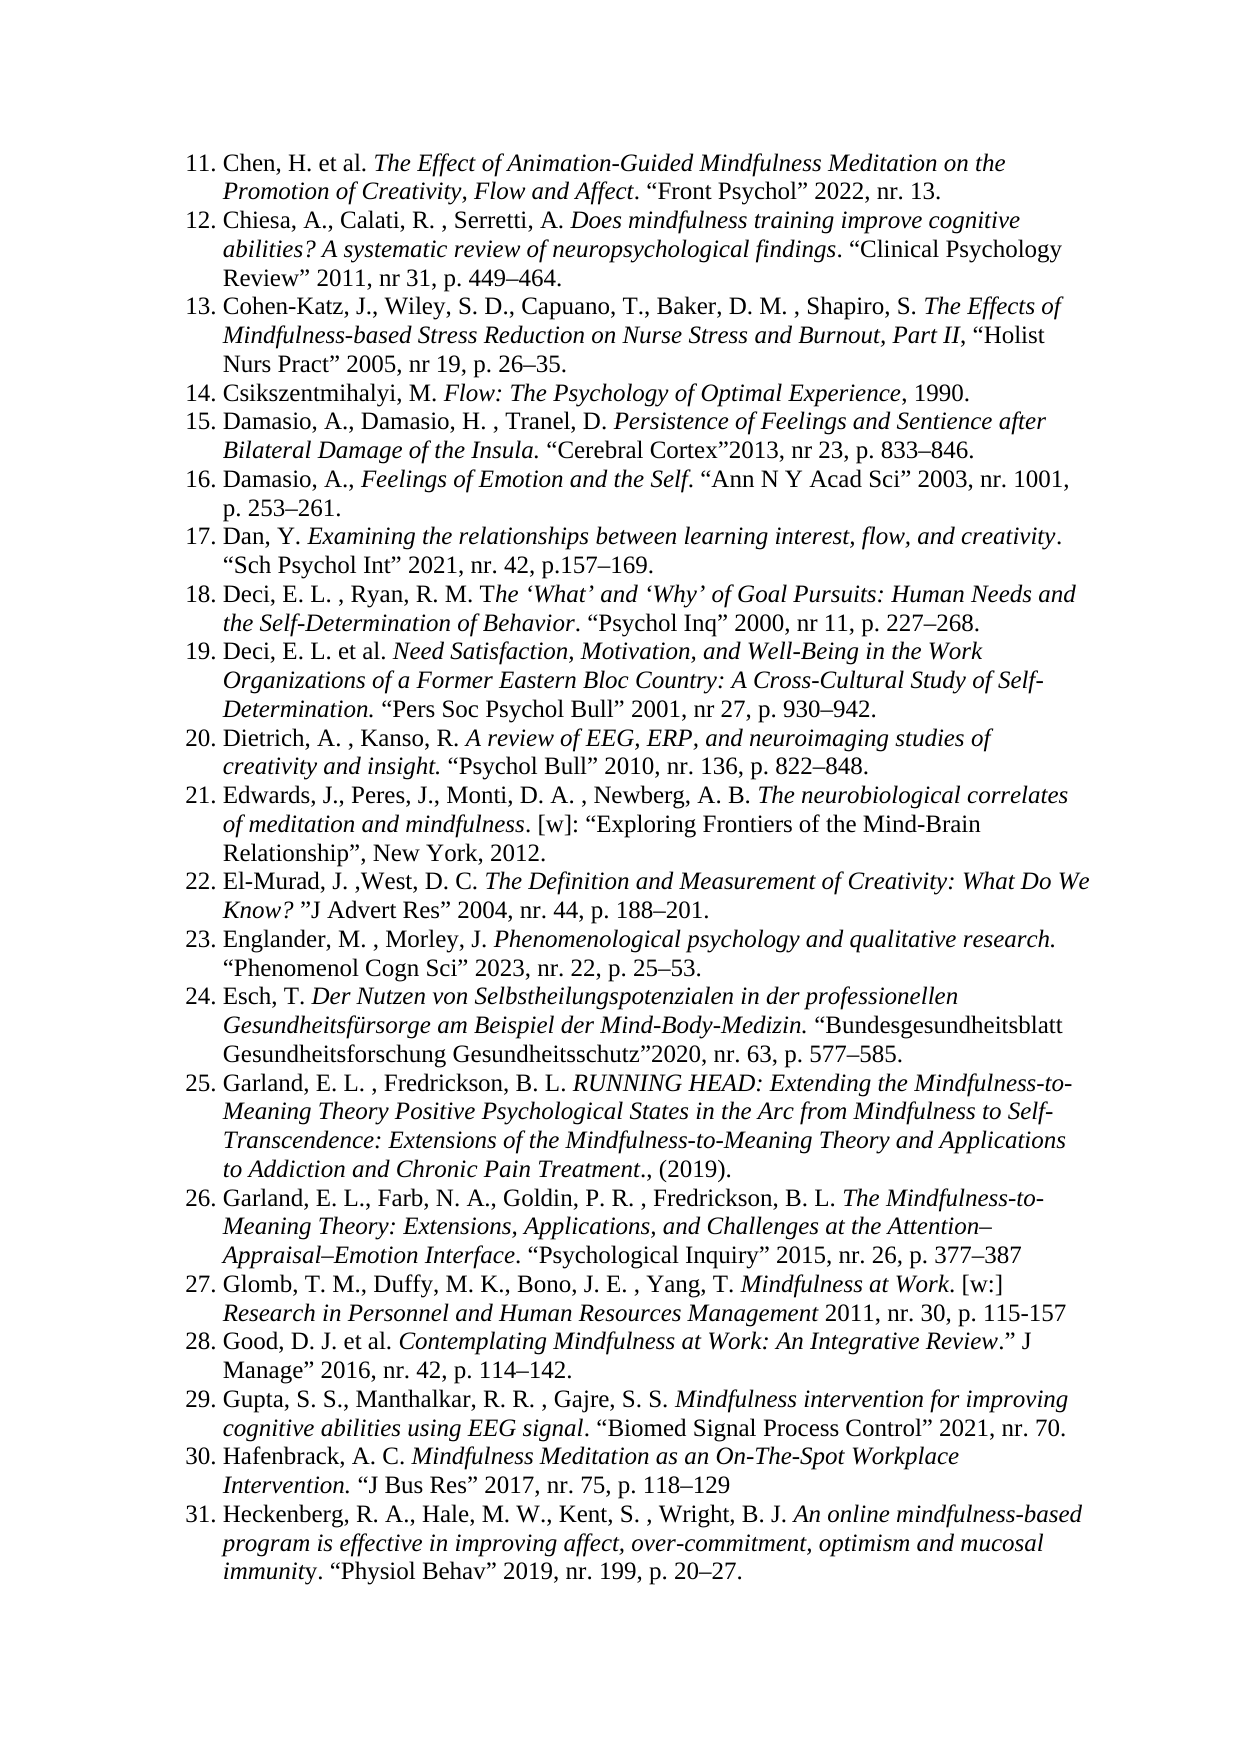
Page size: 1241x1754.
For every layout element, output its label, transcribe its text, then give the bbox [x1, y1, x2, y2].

list Dietrich, A. , Kanso, R. A review of EEG, ERP, and neuroimaging studies of creativity and insight. “Psychol Bull” 2010, nr. 136, p. 822–848. [185, 723, 1093, 780]
list Garland, E. L., Farb, N. A., Goldin, P. R. , Fredrickson, B. L. The Mindfulness-to-Meaning Theory: Extensions, Applications, and Challenges at the Attention–Appraisal–Emotion Interface. “Psychological Inquiry” 2015, nr. 26, p. 377–387 [185, 1183, 1093, 1269]
list El-Murad, J. ,West, D. C. The Definition and Measurement of Creativity: What Do We Know? ”J Advert Res” 2004, nr. 44, p. 188–201. [185, 866, 1093, 924]
list Edwards, J., Peres, J., Monti, D. A. , Newberg, A. B. The neurobiological correlates of meditation and mindfulness. [w]: “Exploring Frontiers of the Mind-Brain Relationship”, New York, 2012. [185, 780, 1093, 866]
list Chiesa, A., Calati, R. , Serretti, A. Does mindfulness training improve cognitive abilities? A systematic review of neuropsychological findings. “Clinical Psychology Review” 2011, nr 31, p. 449–464. [185, 205, 1093, 291]
list Good, D. J. et al. Contemplating Mindfulness at Work: An Integrative Review.” J Manage” 2016, nr. 42, p. 114–142. [185, 1326, 1093, 1384]
list Damasio, A., Feelings of Emotion and the Self. “Ann N Y Acad Sci” 2003, nr. 1001, p. 253–261. [185, 464, 1093, 521]
list Deci, E. L. , Ryan, R. M. The ‘What’ and ‘Why’ of Goal Pursuits: Human Needs and the Self-Determination of Behavior. “Psychol Inq” 2000, nr 11, p. 227–268. [185, 579, 1093, 636]
list Gupta, S. S., Manthalkar, R. R. , Gajre, S. S. Mindfulness intervention for improving cognitive abilities using EEG signal. “Biomed Signal Process Control” 2021, nr. 70. [185, 1384, 1093, 1441]
list Englander, M. , Morley, J. Phenomenological psychology and qualitative research. “Phenomenol Cogn Sci” 2023, nr. 22, p. 25–53. [185, 924, 1093, 981]
list Heckenberg, R. A., Hale, M. W., Kent, S. , Wright, B. J. An online mindfulness-based program is effective in improving affect, over-commitment, optimism and mucosal immunity. “Physiol Behav” 2019, nr. 199, p. 20–27. [185, 1499, 1093, 1585]
list Glomb, T. M., Duffy, M. K., Bono, J. E. , Yang, T. Mindfulness at Work. [w:] Research in Personnel and Human Resources Management 2011, nr. 30, p. 115-157 [185, 1269, 1093, 1326]
list Chen, H. et al. The Effect of Animation-Guided Mindfulness Meditation on the Promotion of Creativity, Flow and Affect. “Front Psychol” 2022, nr. 13. [185, 148, 1093, 205]
list Deci, E. L. et al. Need Satisfaction, Motivation, and Well-Being in the Work Organizations of a Former Eastern Bloc Country: A Cross-Cultural Study of Self-Determination. “Pers Soc Psychol Bull” 2001, nr 27, p. 930–942. [185, 636, 1093, 723]
list Hafenbrack, A. C. Mindfulness Meditation as an On-The-Spot Workplace Intervention. “J Bus Res” 2017, nr. 75, p. 118–129 [185, 1441, 1093, 1499]
list Esch, T. Der Nutzen von Selbstheilungspotenzialen in der professionellen Gesundheitsfürsorge am Beispiel der Mind-Body-Medizin. “Bundesgesundheitsblatt Gesundheitsforschung Gesundheitsschutz”2020, nr. 63, p. 577–585. [185, 981, 1093, 1068]
list Damasio, A., Damasio, H. , Tranel, D. Persistence of Feelings and Sentience after Bilateral Damage of the Insula. “Cerebral Cortex”2013, nr 23, p. 833–846. [185, 406, 1093, 464]
list Cohen-Katz, J., Wiley, S. D., Capuano, T., Baker, D. M. , Shapiro, S. The Effects of Mindfulness-based Stress Reduction on Nurse Stress and Burnout, Part II, “Holist Nurs Pract” 2005, nr 19, p. 26–35. [185, 291, 1093, 378]
list Dan, Y. Examining the relationships between learning interest, flow, and creativity. “Sch Psychol Int” 2021, nr. 42, p.157–169. [185, 521, 1093, 579]
list Csikszentmihalyi, M. Flow: The Psychology of Optimal Experience, 1990. [185, 378, 1093, 406]
list Garland, E. L. , Fredrickson, B. L. RUNNING HEAD: Extending the Mindfulness-to-Meaning Theory Positive Psychological States in the Arc from Mindfulness to Self-Transcendence: Extensions of the Mindfulness-to-Meaning Theory and Applications to Addiction and Chronic Pain Treatment., (2019). [185, 1068, 1093, 1183]
